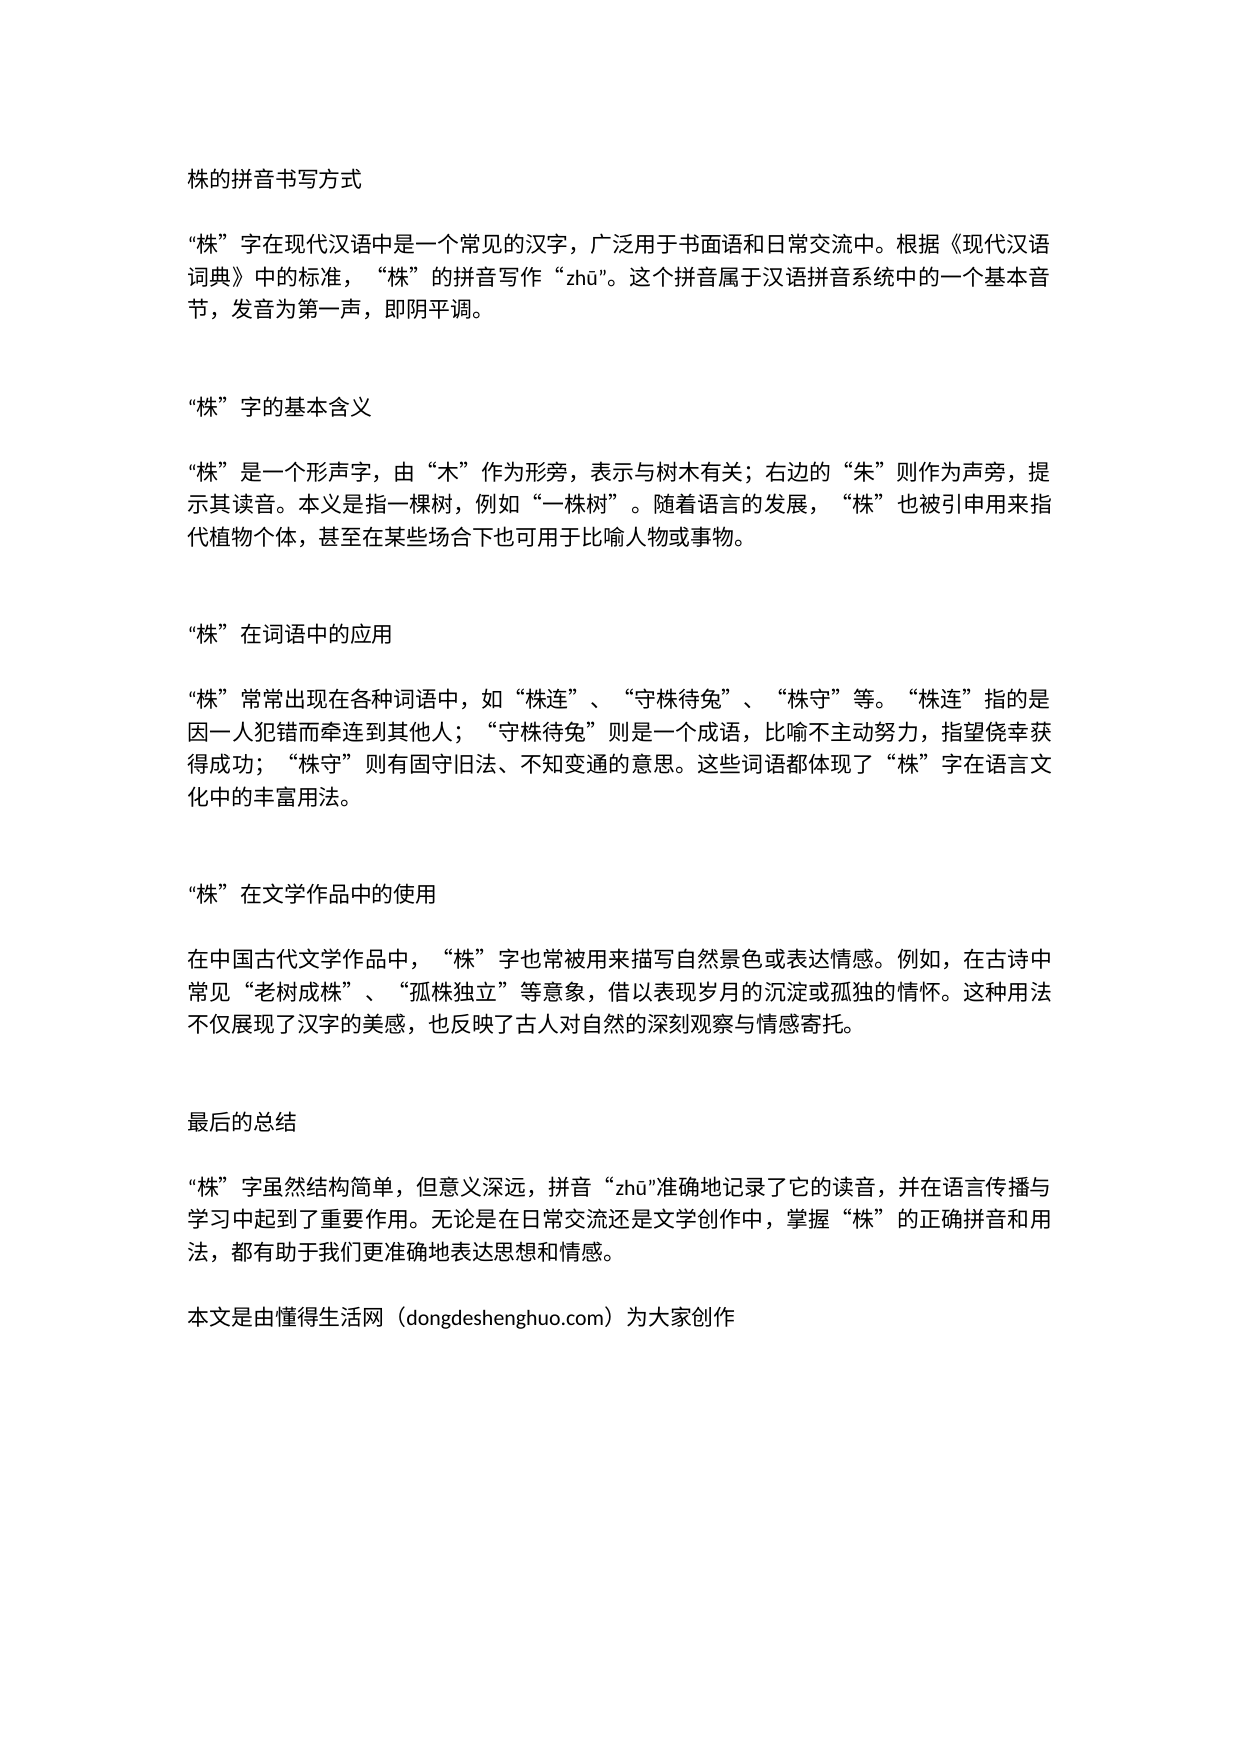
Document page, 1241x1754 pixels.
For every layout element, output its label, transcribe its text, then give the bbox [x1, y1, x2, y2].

text “株”字虽然结构简单，但意义深远，拼音“zhū”准确地记录了它的读音，并在语言传播与学习中起到了重要作用。无论是在日常交流还是文学创作中，掌握“株”的正确拼音和用法，都有助于我们更准确地表达思想和情感。 [187, 1169, 1053, 1267]
text “株”字在现代汉语中是一个常见的汉字，广泛用于书面语和日常交流中。根据《现代汉语词典》中的标准，“株”的拼音写作“zhū”。这个拼音属于汉语拼音系统中的一个基本音节，发音为第一声，即阴平调。 [187, 227, 1053, 324]
text 在中国古代文学作品中，“株”字也常被用来描写自然景色或表达情感。例如，在古诗中常见“老树成株”、“孤株独立”等意象，借以表现岁月的沉淀或孤独的情怀。这种用法不仅展现了汉字的美感，也反映了古人对自然的深刻观察与情感寄托。 [187, 942, 1053, 1039]
text “株”在文学作品中的使用 [187, 877, 1053, 909]
text 最后的总结 [187, 1104, 1053, 1137]
text “株”字的基本含义 [187, 389, 1053, 422]
text “株”是一个形声字，由“木”作为形旁，表示与树木有关；右边的“朱”则作为声旁，提示其读音。本义是指一棵树，例如“一株树”。随着语言的发展，“株”也被引申用来指代植物个体，甚至在某些场合下也可用于比喻人物或事物。 [187, 454, 1053, 552]
text “株”常常出现在各种词语中，如“株连”、“守株待兔”、“株守”等。“株连”指的是因一人犯错而牵连到其他人；“守株待兔”则是一个成语，比喻不主动努力，指望侥幸获得成功；“株守”则有固守旧法、不知变通的意思。这些词语都体现了“株”字在语言文化中的丰富用法。 [187, 682, 1053, 812]
text 本文是由懂得生活网（dongdeshenghuo.com）为大家创作 [187, 1299, 1053, 1332]
text “株”在词语中的应用 [187, 617, 1053, 649]
text 株的拼音书写方式 [187, 162, 1053, 194]
